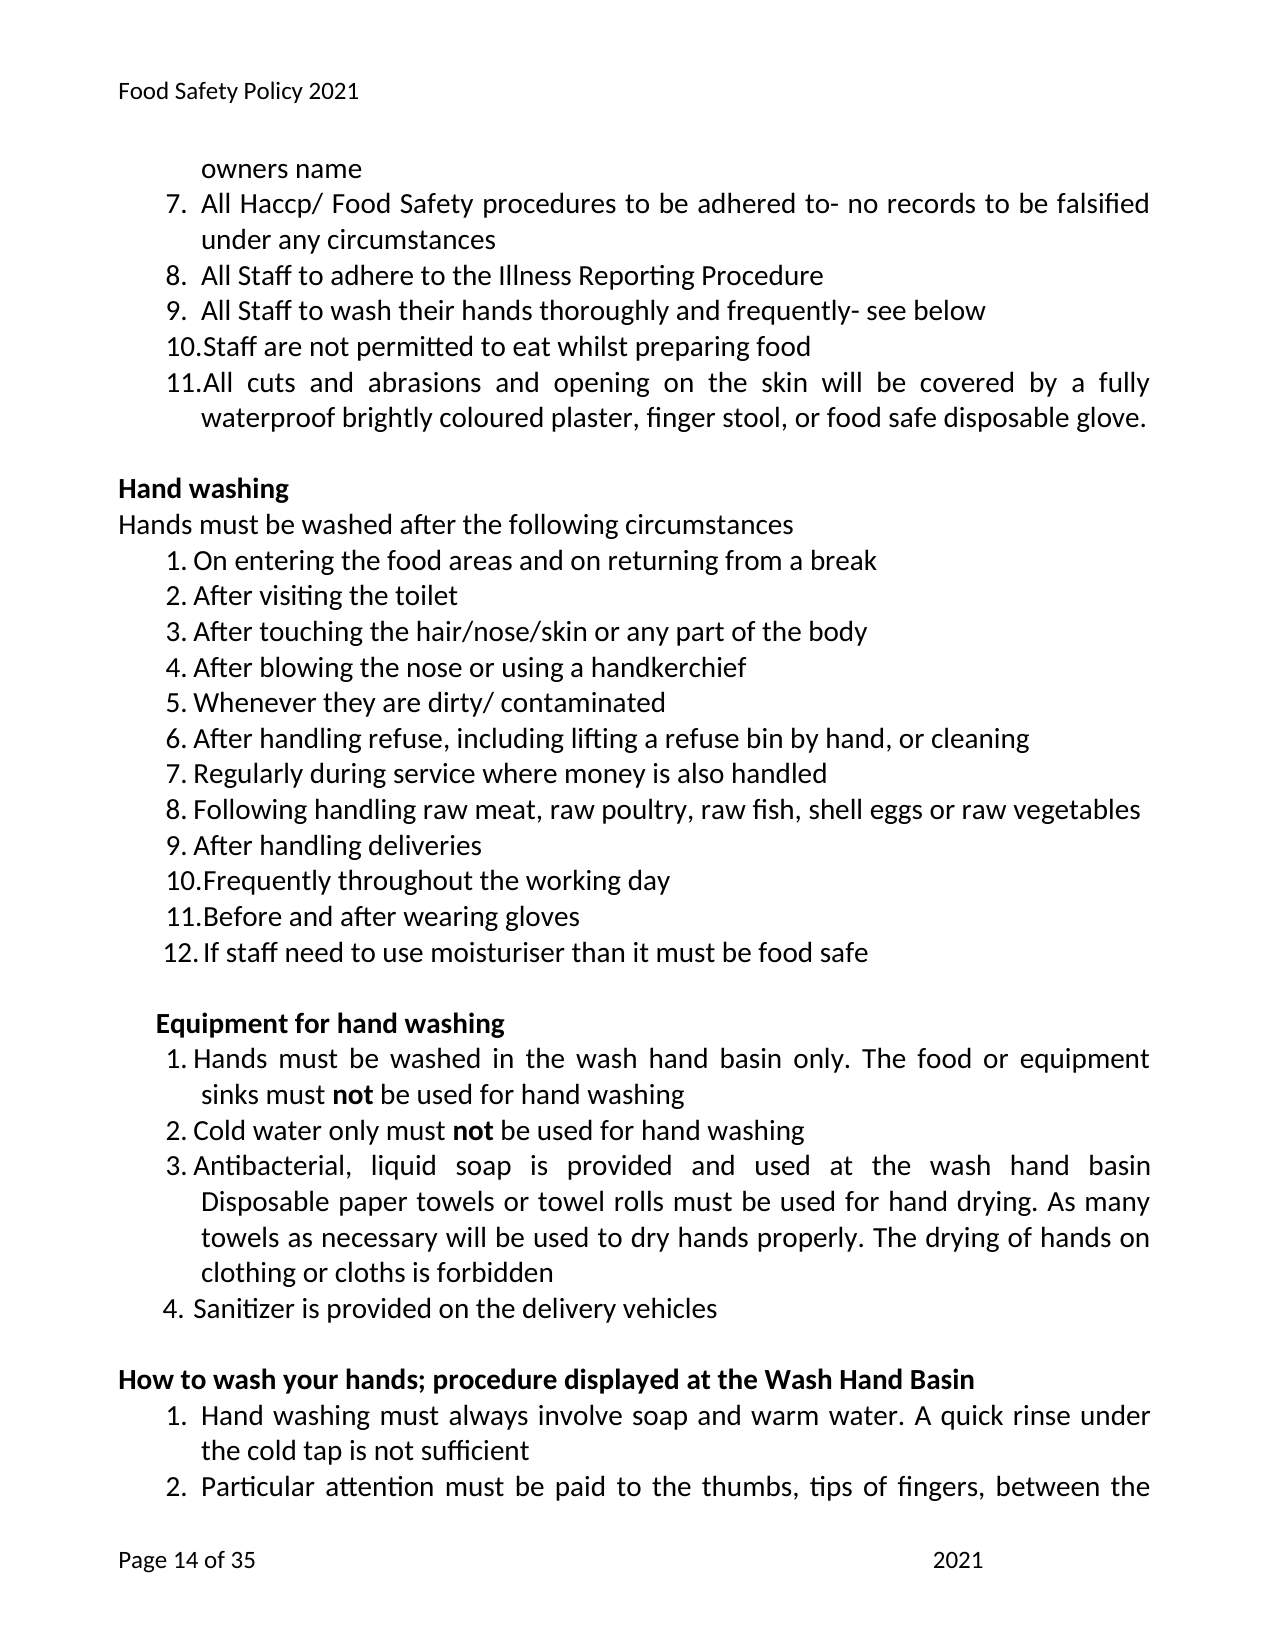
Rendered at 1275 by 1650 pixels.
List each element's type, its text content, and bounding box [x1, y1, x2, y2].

list Before and after wearing gloves [165, 898, 1152, 934]
list Staff are not permitted to eat whilst preparing food [165, 328, 1152, 364]
list Hands must be washed in the wash hand basin only. The food or equipment sinks must not be used for hand washing [165, 1041, 1152, 1112]
list Sanitizer is provided on the delivery vehicles [162, 1290, 1152, 1326]
list After visiting the toilet [165, 577, 1152, 613]
list Frequently throughout the working day [165, 862, 1152, 898]
text Equipment for hand washing [156, 1005, 1152, 1041]
text Hands must be washed after the following circumstances [118, 506, 1152, 542]
text How to wash your hands; procedure displayed at the Wash Hand Basin [118, 1361, 1152, 1397]
list Hand washing must always involve soap and warm water. A quick rinse under the cold tap is not sufficient [165, 1397, 1152, 1468]
list On entering the food areas and on returning from a break [165, 542, 1152, 577]
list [165, 1468, 1152, 1504]
list After touching the hair/nose/skin or any part of the body [165, 613, 1152, 649]
list All cuts and abrasions and opening on the skin will be covered by a fully waterproof brightly coloured plaster, finger stool, or food safe disposable glove. [165, 364, 1152, 435]
text Hand washing [118, 471, 1152, 506]
list After handling refuse, including lifting a refuse bin by hand, or cleaning [165, 720, 1152, 756]
list After handling deliveries [165, 827, 1152, 862]
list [165, 150, 1152, 186]
list All Haccp/ Food Safety procedures to be adhered to- no records to be falsified under any circumstances [165, 186, 1152, 257]
list After blowing the nose or using a handkerchief [165, 649, 1152, 684]
list Following handling raw meat, raw poultry, raw fish, shell eggs or raw vegetables [165, 791, 1152, 827]
list Antibacterial, liquid soap is provided and used at the wash hand basin Disposable paper towels or towel rolls must be used for hand drying. As many towels as necessary will be used to dry hands properly. The drying of hands on clothing or cloths is forbidden [165, 1147, 1152, 1290]
list All Staff to wash their hands thoroughly and frequently- see below [165, 292, 1152, 328]
list Whenever they are dirty/ contaminated [165, 684, 1152, 720]
list Regularly during service where money is also handled [165, 756, 1152, 791]
list Cold water only must not be used for hand washing [165, 1112, 1152, 1147]
list If staff need to use moisturiser than it must be food safe [156, 934, 1152, 969]
list All Staff to adhere to the Illness Reporting Procedure [165, 257, 1152, 292]
